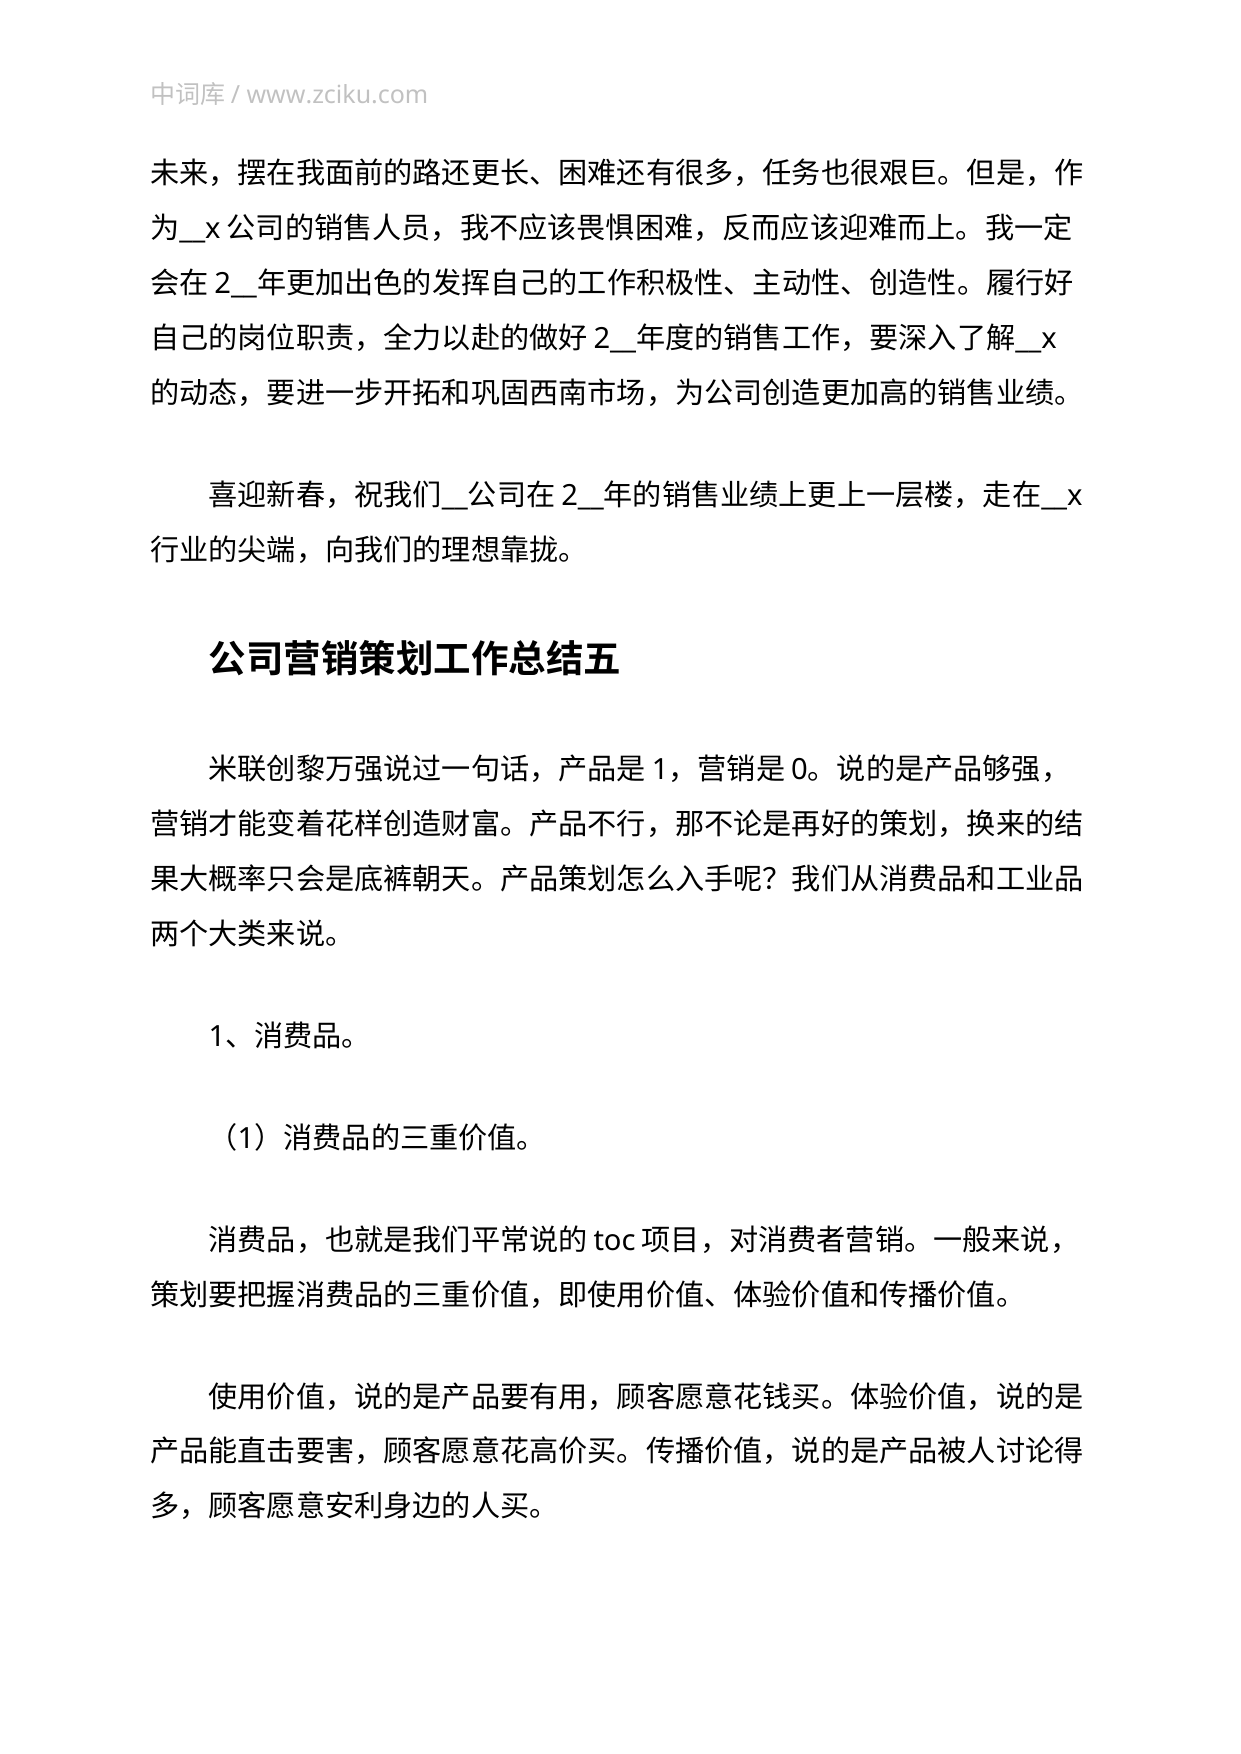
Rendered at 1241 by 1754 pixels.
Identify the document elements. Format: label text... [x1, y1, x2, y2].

text 消费品，也就是我们平常说的toc项目，对消费者营销。一般来说，策划要把握消费品的三重价值，即使用价值、体验价值和传播价值。 [150, 1216, 1090, 1314]
text 喜迎新春，祝我们__公司在2__年的销售业绩上更上一层楼，走在__x行业的尖端，向我们的理想靠拢。 [150, 472, 1090, 569]
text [150, 150, 1090, 412]
text 1、消费品。 [150, 1012, 1090, 1055]
text 使用价值，说的是产品要有用，顾客愿意花钱买。体验价值，说的是产品能直击要害，顾客愿意花高价买。传播价值，说的是产品被人讨论得多，顾客愿意安利身边的人买。 [150, 1373, 1090, 1525]
text （1）消费品的三重价值。 [150, 1114, 1090, 1157]
text 米联创黎万强说过一句话，产品是1，营销是0。说的是产品够强，营销才能变着花样创造财富。产品不行，那不论是再好的策划，换来的结果大概率只会是底裤朝天。产品策划怎么入手呢？我们从消费品和工业品两个大类来说。 [150, 746, 1090, 953]
text 公司营销策划工作总结五 [150, 628, 1090, 683]
